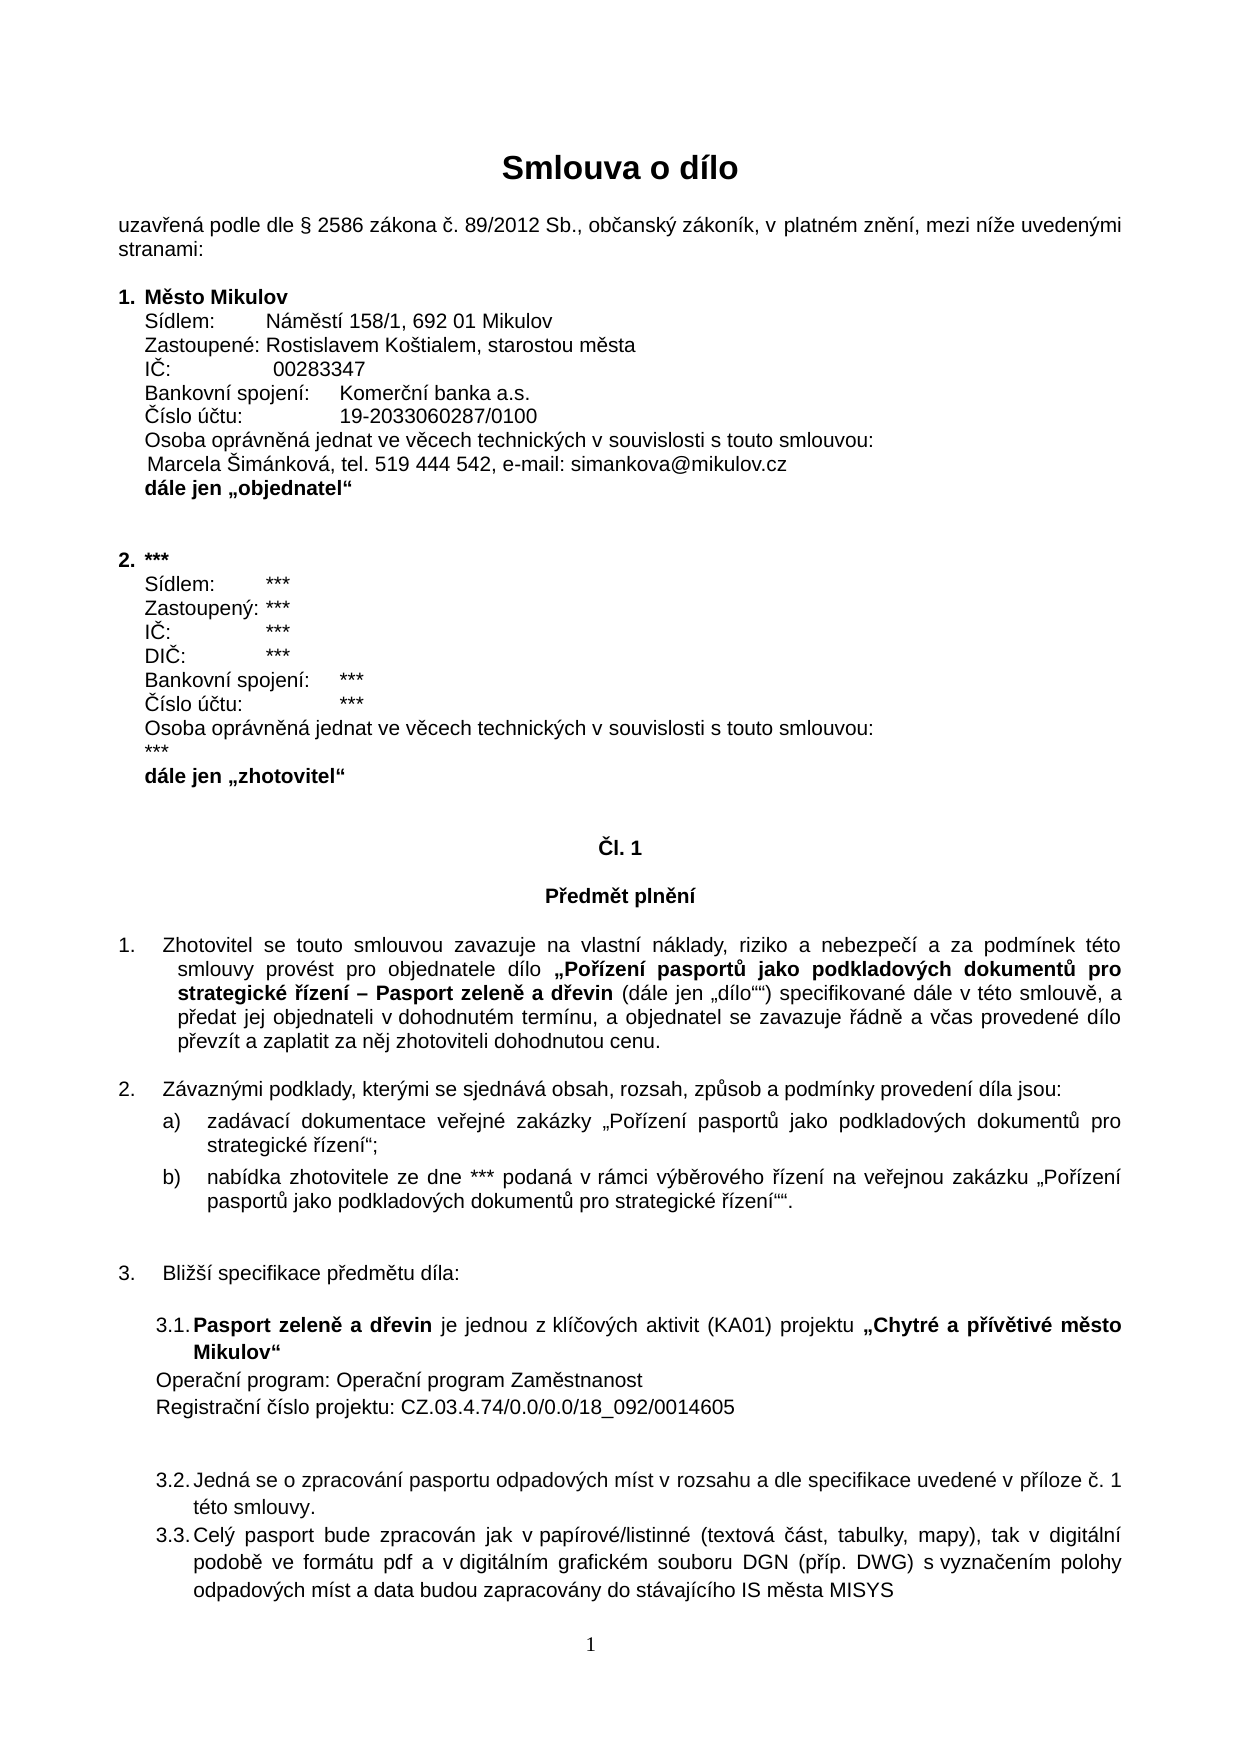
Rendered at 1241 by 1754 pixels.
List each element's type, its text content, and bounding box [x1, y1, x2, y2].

text Osoba oprávněná jednat ve věcech technických v souvislosti s touto smlouvou: [118, 428, 1122, 452]
text Číslo účtu: 19-2033060287/0100 [118, 404, 1122, 428]
list Pasport zeleně a dřevin je jednou z klíčových aktivit (KA01) projektu „Chytré a přívětivé město Mikulov“ [156, 1313, 1122, 1364]
text Registrační číslo projektu: CZ.03.4.74/0.0/0.0/18_092/0014605 [118, 1395, 1122, 1419]
text *** [118, 740, 1122, 764]
text Bankovní spojení: Komerční banka a.s. [118, 380, 1122, 404]
text IČ: *** [118, 620, 1122, 644]
text DIČ: *** [118, 644, 1122, 668]
text Osoba oprávněná jednat ve věcech technických v souvislosti s touto smlouvou: [118, 716, 1122, 740]
text Zastoupené: Rostislavem Koštialem, starostou města [118, 332, 1122, 356]
text Předmět plnění [118, 884, 1122, 908]
text Sídlem: *** [118, 572, 1122, 596]
list Celý pasport bude zpracován jak v papírové/listinné (textová část, tabulky, mapy), tak v digitální podobě ve formátu pdf a v digitálním grafickém souboru DGN (příp. DWG) s vyznačením polohy odpadových míst a data budou zapracovány do stávajícího IS města MISYS [156, 1522, 1122, 1601]
text Sídlem: Náměstí 158/1, 692 01 Mikulov [118, 308, 1122, 332]
text Operační program: Operační program Zaměstnanost [118, 1368, 1122, 1392]
list nabídka zhotovitele ze dne *** podaná v rámci výběrového řízení na veřejnou zakázku „Pořízení pasportů jako podkladových dokumentů pro strategické řízení““. [162, 1165, 1122, 1213]
text 2. *** [118, 548, 1122, 572]
text dále jen „zhotovitel“ [118, 764, 1122, 788]
list zadávací dokumentace veřejné zakázky „Pořízení pasportů jako podkladových dokumentů pro strategické řízení“; [162, 1109, 1122, 1157]
list Zhotovitel se touto smlouvou zavazuje na vlastní náklady, riziko a nebezpečí a za podmínek této smlouvy provést pro objednatele dílo „Pořízení pasportů jako podkladových dokumentů pro strategické řízení – Pasport zeleně a dřevin (dále jen „dílo““) specifikované dále v této smlouvě, a předat jej objednateli v dohodnutém termínu, a objednatel se zavazuje řádně a včas provedené dílo převzít a zaplatit za něj zhotoviteli dohodnutou cenu. [118, 933, 1122, 1052]
text 1. Město Mikulov [118, 284, 1122, 308]
text Marcela Šimánková, tel. 519 444 542, e-mail: simankova@mikulov.cz [118, 452, 1122, 476]
list Jedná se o zpracování pasportu odpadových míst v rozsahu a dle specifikace uvedené v příloze č. 1 této smlouvy. [156, 1467, 1122, 1519]
text Smlouva o dílo [118, 148, 1122, 186]
text Číslo účtu: *** [118, 692, 1122, 716]
list Závaznými podklady, kterými se sjednává obsah, rozsah, způsob a podmínky provedení díla jsou: [118, 1076, 1122, 1100]
text Čl. 1 [118, 836, 1122, 860]
list Bližší specifikace předmětu díla: [118, 1261, 1122, 1285]
text dále jen „objednatel“ [118, 476, 1122, 500]
text IČ: 00283347 [118, 356, 1122, 380]
text Zastoupený: *** [118, 596, 1122, 620]
text uzavřená podle dle § 2586 zákona č. 89/2012 Sb., občanský zákoník, v platném znění, mezi níže uvedenými stranami: [118, 213, 1122, 261]
text Bankovní spojení: *** [118, 668, 1122, 692]
